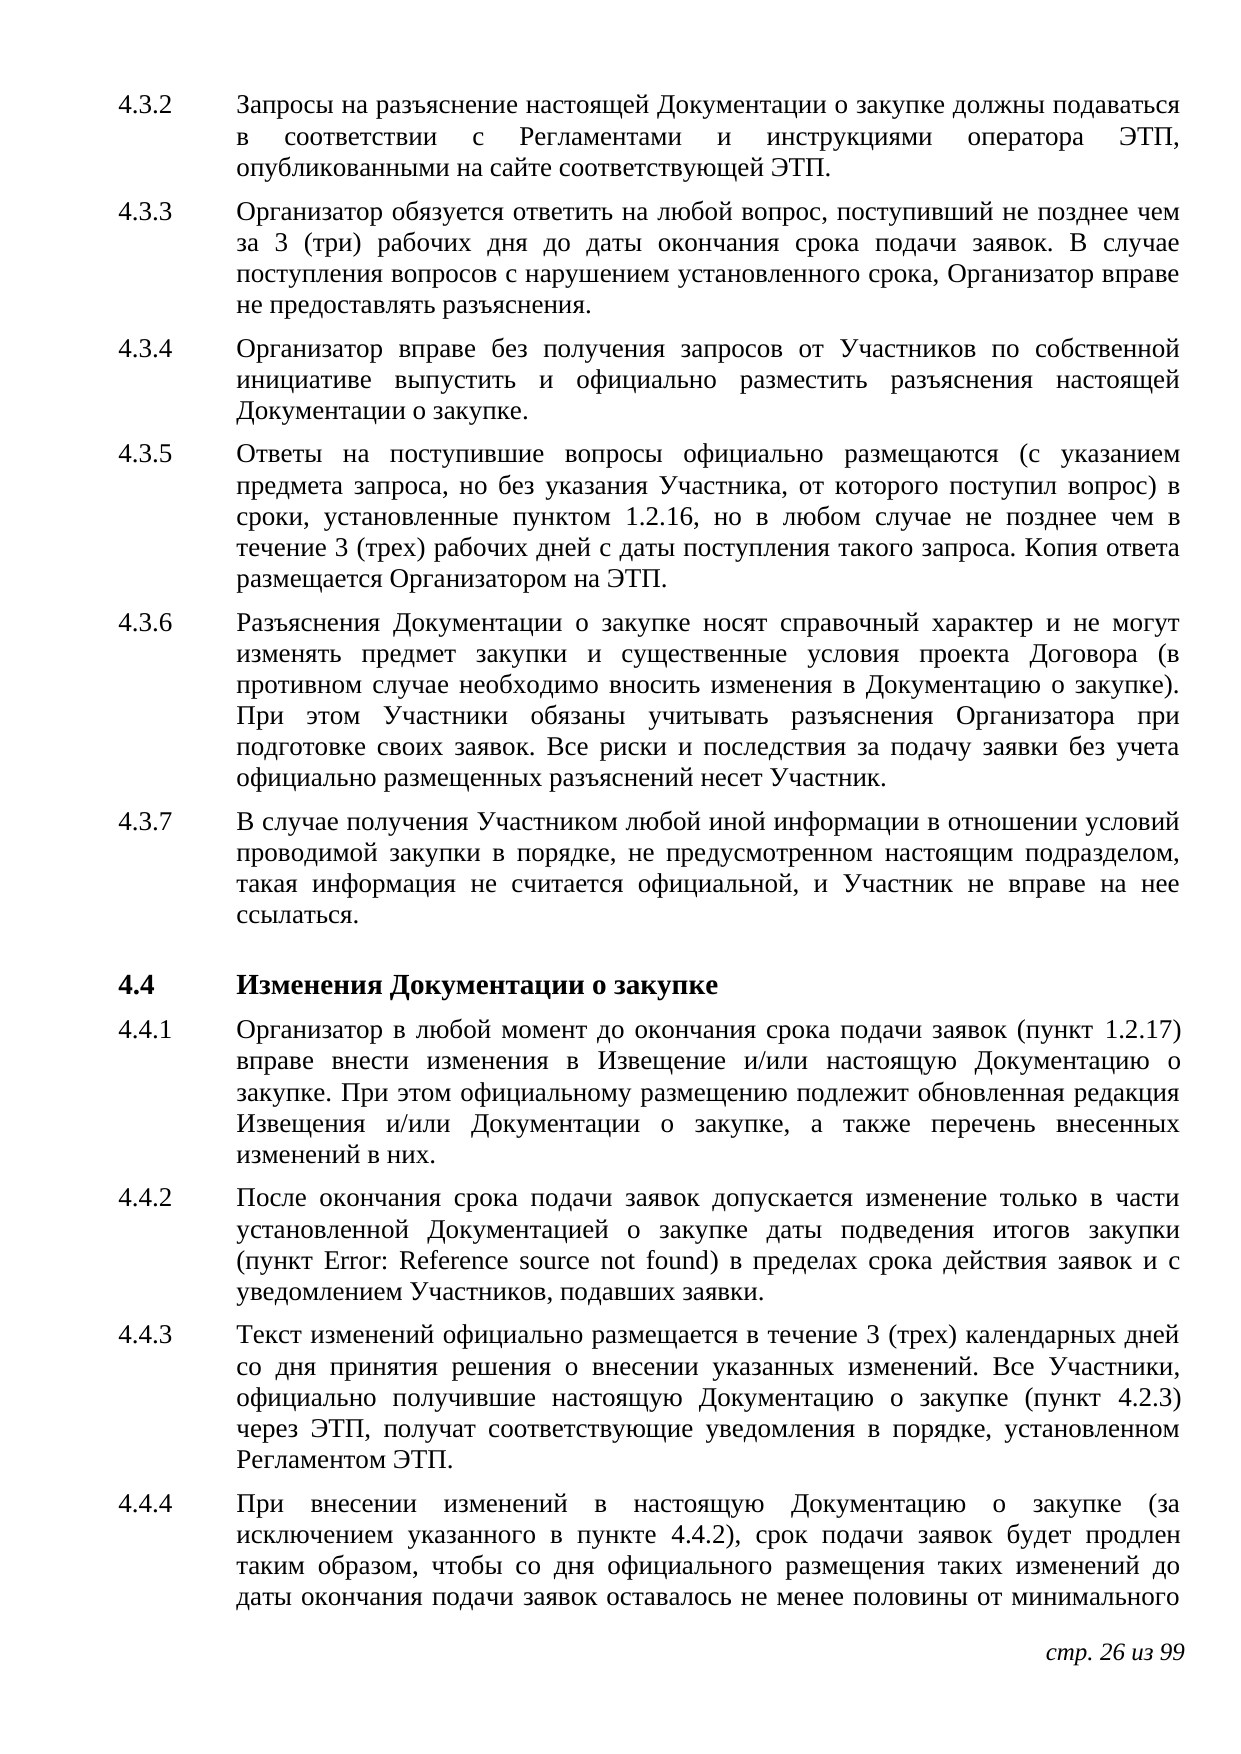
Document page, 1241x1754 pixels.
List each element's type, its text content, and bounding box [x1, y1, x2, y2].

text Разъяснения Документации о закупке носят справочный характер и не могут изменять предмет закупки и существенные условия проекта Договора (в противном случае необходимо вносить изменения в Документацию о закупке). При этом Участники обязаны учитывать разъяснения Организатора при подготовке своих заявок. Все риски и последствия за подачу заявки без учета официально размещенных разъяснений несет Участник. [118, 606, 1181, 793]
text Организатор в любой момент до окончания срока подачи заявок (пункт 1.2.17) вправе внести изменения в Извещение и/или настоящую Документацию о закупке. При этом официальному размещению подлежит обновленная редакция Извещения и/или Документации о закупке, а также перечень внесенных изменений в них. [118, 1013, 1181, 1169]
text В случае получения Участником любой иной информации в отношении условий проводимой закупки в порядке, не предусмотренном настоящим подразделом, такая информация не считается официальной, и Участник не вправе на нее ссылаться. [118, 805, 1181, 930]
text Организатор обязуется ответить на любой вопрос, поступивший не позднее чем за 3 (три) рабочих дня до даты окончания срока подачи заявок. В случае поступления вопросов с нарушением установленного срока, Организатор вправе не предоставлять разъяснения. [118, 194, 1181, 319]
text Запросы на разъяснение настоящей Документации о закупке должны подаваться в соответствии с Регламентами и инструкциями оператора ЭТП, опубликованными на сайте соответствующей ЭТП. [118, 89, 1181, 182]
text Организатор вправе без получения запросов от Участников по собственной инициативе выпустить и официально разместить разъяснения настоящей Документации о закупке. [118, 332, 1181, 425]
subtitle Изменения Документации о закупке [118, 967, 1181, 1001]
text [118, 1487, 1181, 1611]
text Ответы на поступившие вопросы официально размещаются (с указанием предмета запроса, но без указания Участника, от которого поступил вопрос) в сроки, установленные пунктом 1.2.16, но в любом случае не позднее чем в течение 3 (трех) рабочих дней с даты поступления такого запроса. Копия ответа размещается Организатором на ЭТП. [118, 438, 1181, 593]
text Текст изменений официально размещается в течение 3 (трех) календарных дней со дня принятия решения о внесении указанных изменений. Все Участники, официально получившие настоящую Документацию о закупке (пункт 4.2.3) через ЭТП, получат соответствующие уведомления в порядке, установленном Регламентом ЭТП. [118, 1319, 1181, 1474]
